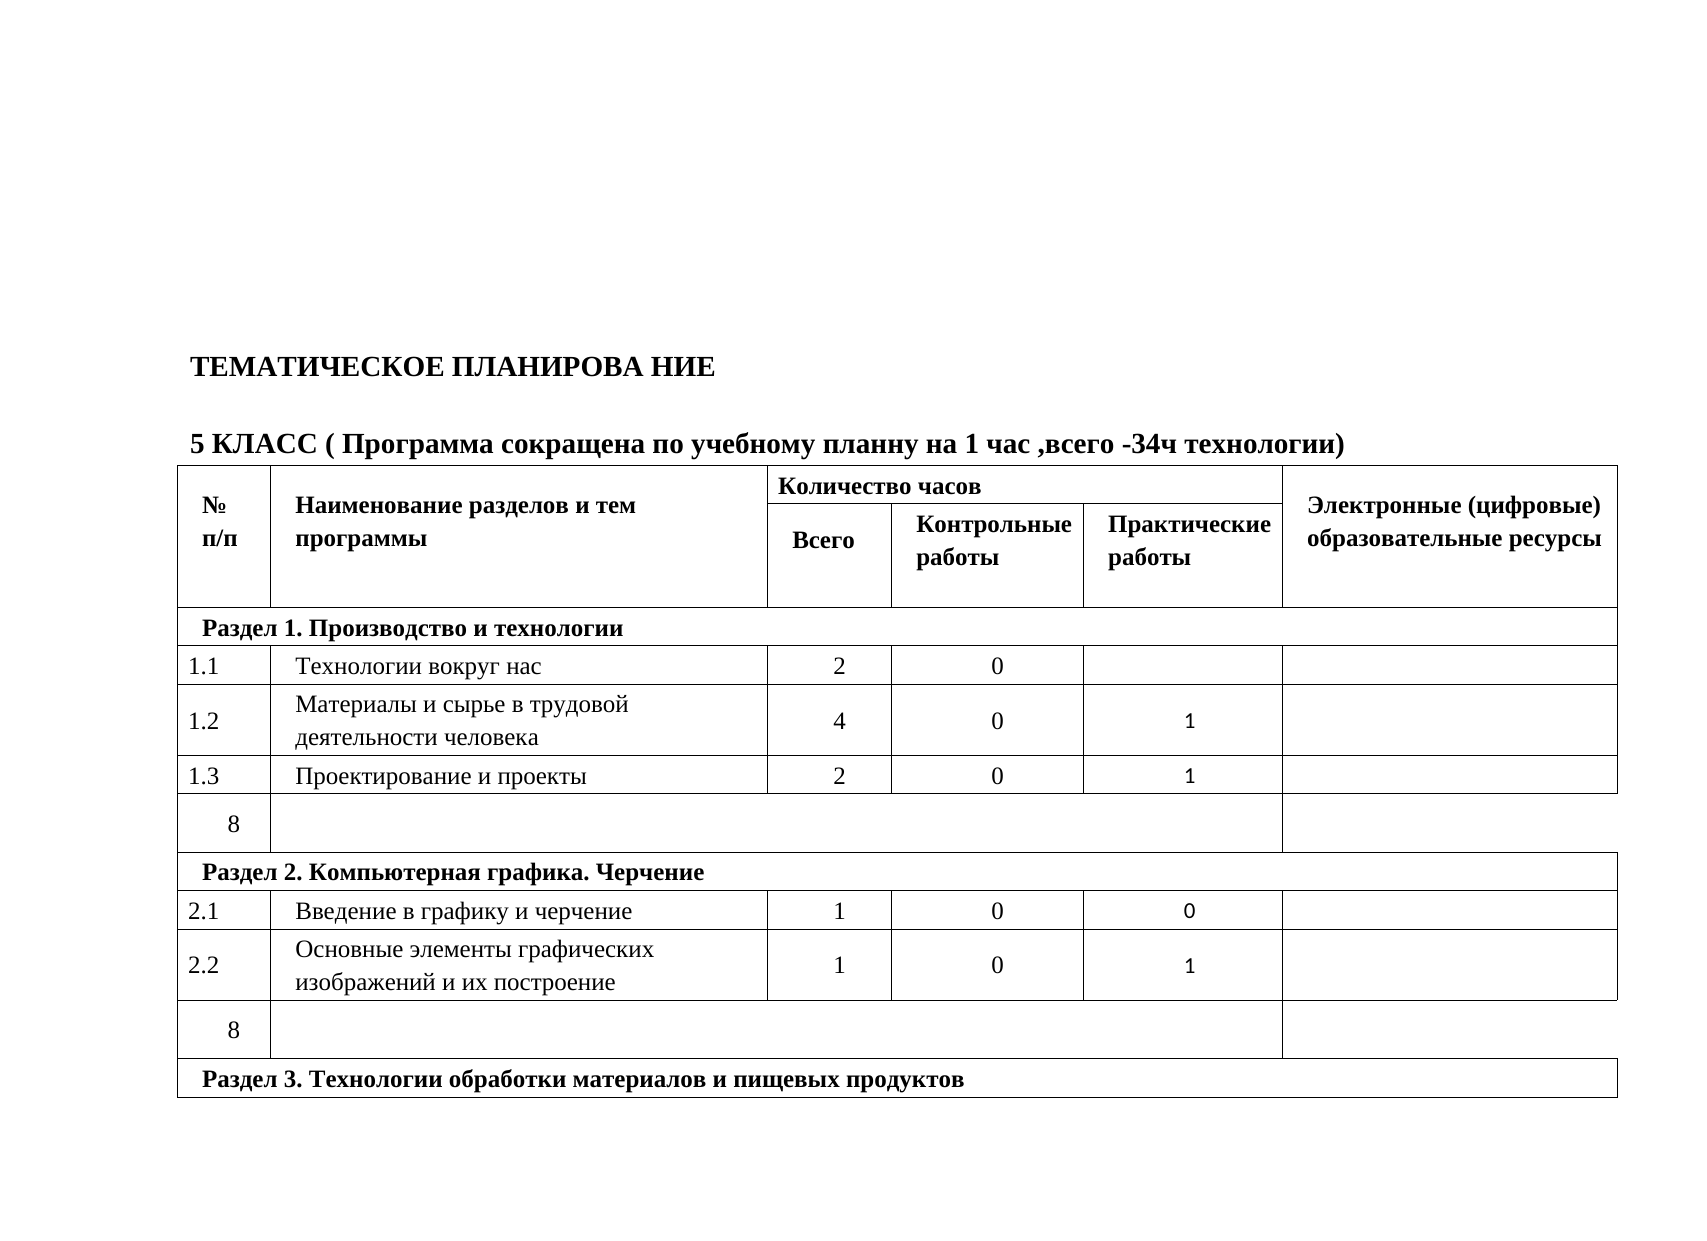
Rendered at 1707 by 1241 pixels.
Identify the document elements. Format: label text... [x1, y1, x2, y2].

table_header Наименование разделов и тем программы [271, 466, 767, 607]
table_cell Основные элементы графических изображений и их построение [271, 930, 767, 1000]
table_cell 1 [1084, 930, 1282, 1000]
table_header № п/п [178, 466, 270, 607]
table_cell [271, 1001, 1282, 1058]
table_cell [1084, 646, 1282, 684]
table_cell 1 [1084, 685, 1282, 755]
table_cell Всего [768, 504, 891, 607]
text ТЕМАТИЧЕСКОЕ ПЛАНИРОВА НИЕ [190, 349, 1618, 383]
table_cell Раздел 3. Технологии обработки материалов и пищевых продуктов [178, 1059, 1617, 1097]
table_cell 8 [178, 794, 270, 852]
table_cell Технологии вокруг нас [271, 646, 767, 684]
table_cell 2 [768, 646, 891, 684]
table_header Количество часов [768, 466, 1282, 503]
table_cell [1283, 646, 1617, 684]
text 5 КЛАСС ( Программа сокращена по учебному планну на 1 час ,всего -34ч технологии) [190, 426, 1618, 460]
table_cell [1283, 685, 1617, 755]
table_cell 8 [178, 1001, 270, 1058]
table_cell 1 [768, 930, 891, 1000]
table_cell [271, 794, 1282, 852]
table_cell 0 [892, 646, 1083, 684]
table_cell Введение в графику и черчение [271, 891, 767, 928]
table_cell Материалы и сырье в трудовой деятельности человека [271, 685, 767, 755]
table_cell Проектирование и проекты [271, 756, 767, 793]
table_cell 1.2 [178, 685, 270, 755]
table_cell 4 [768, 685, 891, 755]
table_cell 0 [1084, 891, 1282, 928]
table_cell 2.2 [178, 930, 270, 1000]
table_cell 0 [892, 930, 1083, 1000]
table_cell 0 [892, 891, 1083, 928]
table_cell Раздел 2. Компьютерная графика. Черчение [178, 853, 1617, 890]
table_cell Контрольные работы [892, 504, 1083, 607]
table_cell [1283, 930, 1617, 1000]
table_cell 1.3 [178, 756, 270, 793]
table_cell [1283, 891, 1617, 928]
table_header Электронные (цифровые) образовательные ресурсы [1283, 466, 1617, 607]
table_cell 2 [768, 756, 891, 793]
table_cell Практические работы [1084, 504, 1282, 607]
table_cell [1283, 756, 1617, 793]
table_cell 0 [892, 685, 1083, 755]
table_cell Раздел 1. Производство и технологии [178, 608, 1617, 645]
table_cell 1 [1084, 756, 1282, 793]
table_cell 1 [768, 891, 891, 928]
table_cell 1.1 [178, 646, 270, 684]
table_cell 2.1 [178, 891, 270, 928]
table_cell 0 [892, 756, 1083, 793]
